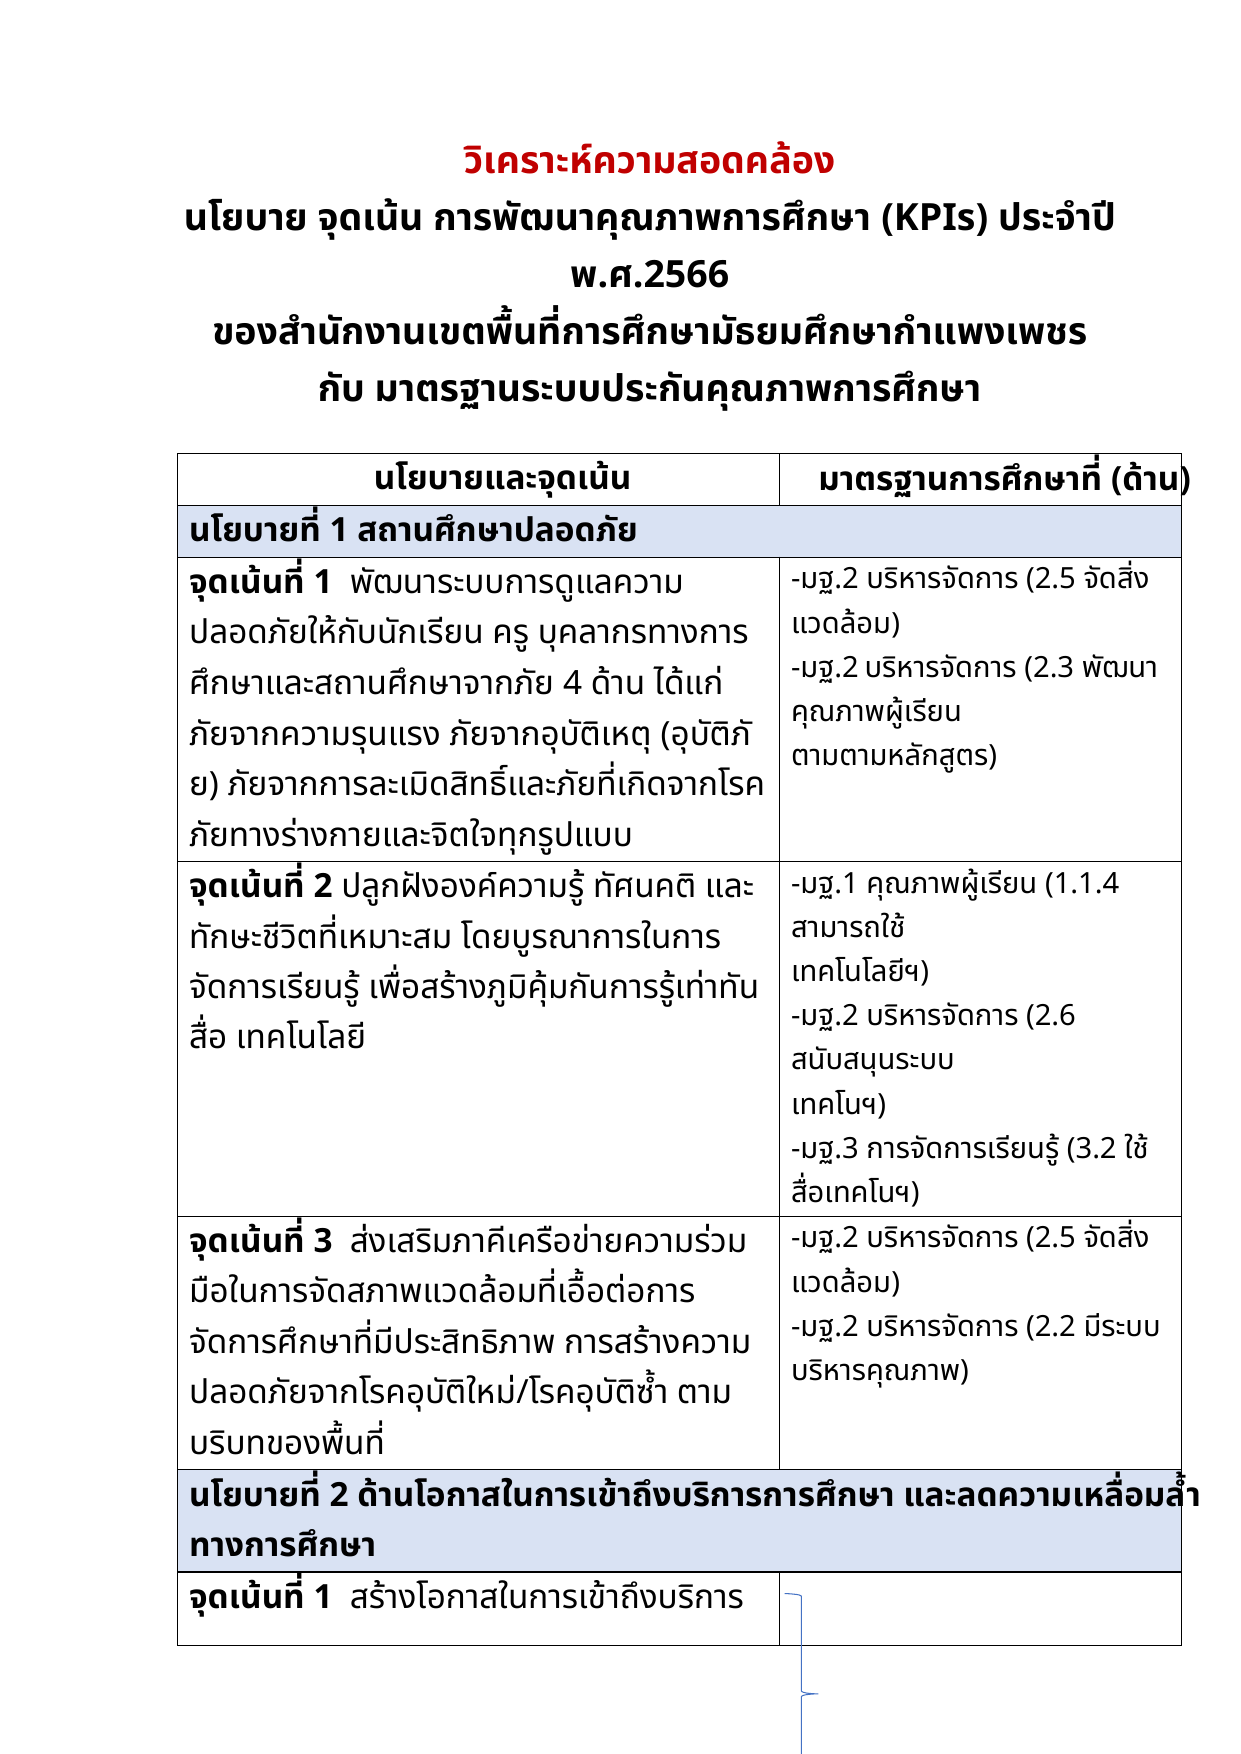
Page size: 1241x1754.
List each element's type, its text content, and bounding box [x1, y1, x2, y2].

text ของสำนักงานเขตพื้นที่การศึกษามัธยมศึกษากำแพงเพชร [177, 305, 1122, 361]
table_cell จุดเน้นที่ 2 ปลูกฝังองค์ความรู้ ทัศนคติ และทักษะชีวิตที่เหมาะสม โดยบูรณาการในการจัดการเรียนรู้ เพื่อสร้างภูมิคุ้มกันการรู้เท่าทัน สื่อ เทคโนโลยี [178, 862, 779, 1216]
text วิเคราะห์ความสอดคล้อง [177, 134, 1122, 191]
table_header มาตรฐานการศึกษาที่ (ด้าน) [780, 454, 1181, 505]
table_header นโยบายและจุดเน้น [178, 454, 779, 505]
table_cell นโยบายที่ 2 ด้านโอกาสในการเข้าถึงบริการการศึกษา และลดความเหลื่อมล้ำทางการศึกษา [178, 1470, 1181, 1571]
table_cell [178, 1573, 779, 1645]
table_cell นโยบายที่ 1 สถานศึกษาปลอดภัย [178, 506, 1181, 557]
table_cell -มฐ.1 คุณภาพผู้เรียน (1.1.4 สามารถใช้ เทคโนโลยีฯ) -มฐ.2 บริหารจัดการ (2.6 สนับสนุนระบบ เทคโนฯ) -มฐ.3 การจัดการเรียนรู้ (3.2 ใช้สื่อเทคโนฯ) [780, 862, 1181, 1216]
table_cell จุดเน้นที่ 3 ส่งเสริมภาคีเครือข่ายความร่วมมือในการจัดสภาพแวดล้อมที่เอื้อต่อการจัดการศึกษาที่มีประสิทธิภาพ การสร้างความปลอดภัยจากโรคอุบัติใหม่/โรคอุบัติซ้ำ ตามบริบทของพื้นที่ [178, 1217, 779, 1469]
table_cell จุดเน้นที่ 1 พัฒนาระบบการดูแลความปลอดภัยให้กับนักเรียน ครู บุคลากรทางการศึกษาและสถานศึกษาจากภัย 4 ด้าน ได้แก่ ภัยจากความรุนแรง ภัยจากอุบัติเหตุ (อุบัติภัย) ภัยจากการละเมิดสิทธิ์และภัยที่เกิดจากโรคภัยทางร่างกายและจิตใจทุกรูปแบบ [178, 558, 779, 861]
table_cell -มฐ.2 บริหารจัดการ (2.5 จัดสิ่งแวดล้อม) -มฐ.2 บริหารจัดการ (2.2 มีระบบบริหารคุณภาพ) [780, 1217, 1181, 1469]
text กับ มาตรฐานระบบประกันคุณภาพการศึกษา [177, 361, 1122, 418]
table_cell [780, 1573, 1181, 1645]
text นโยบาย จุดเน้น การพัฒนาคุณภาพการศึกษา (KPIs) ประจำปี พ.ศ.2566 [177, 191, 1122, 305]
table_cell -มฐ.2 บริหารจัดการ (2.5 จัดสิ่งแวดล้อม) -มฐ.2บริหารจัดการ (2.3 พัฒนาคุณภาพผู้เรียน ตามตามหลักสูตร) [780, 558, 1181, 861]
